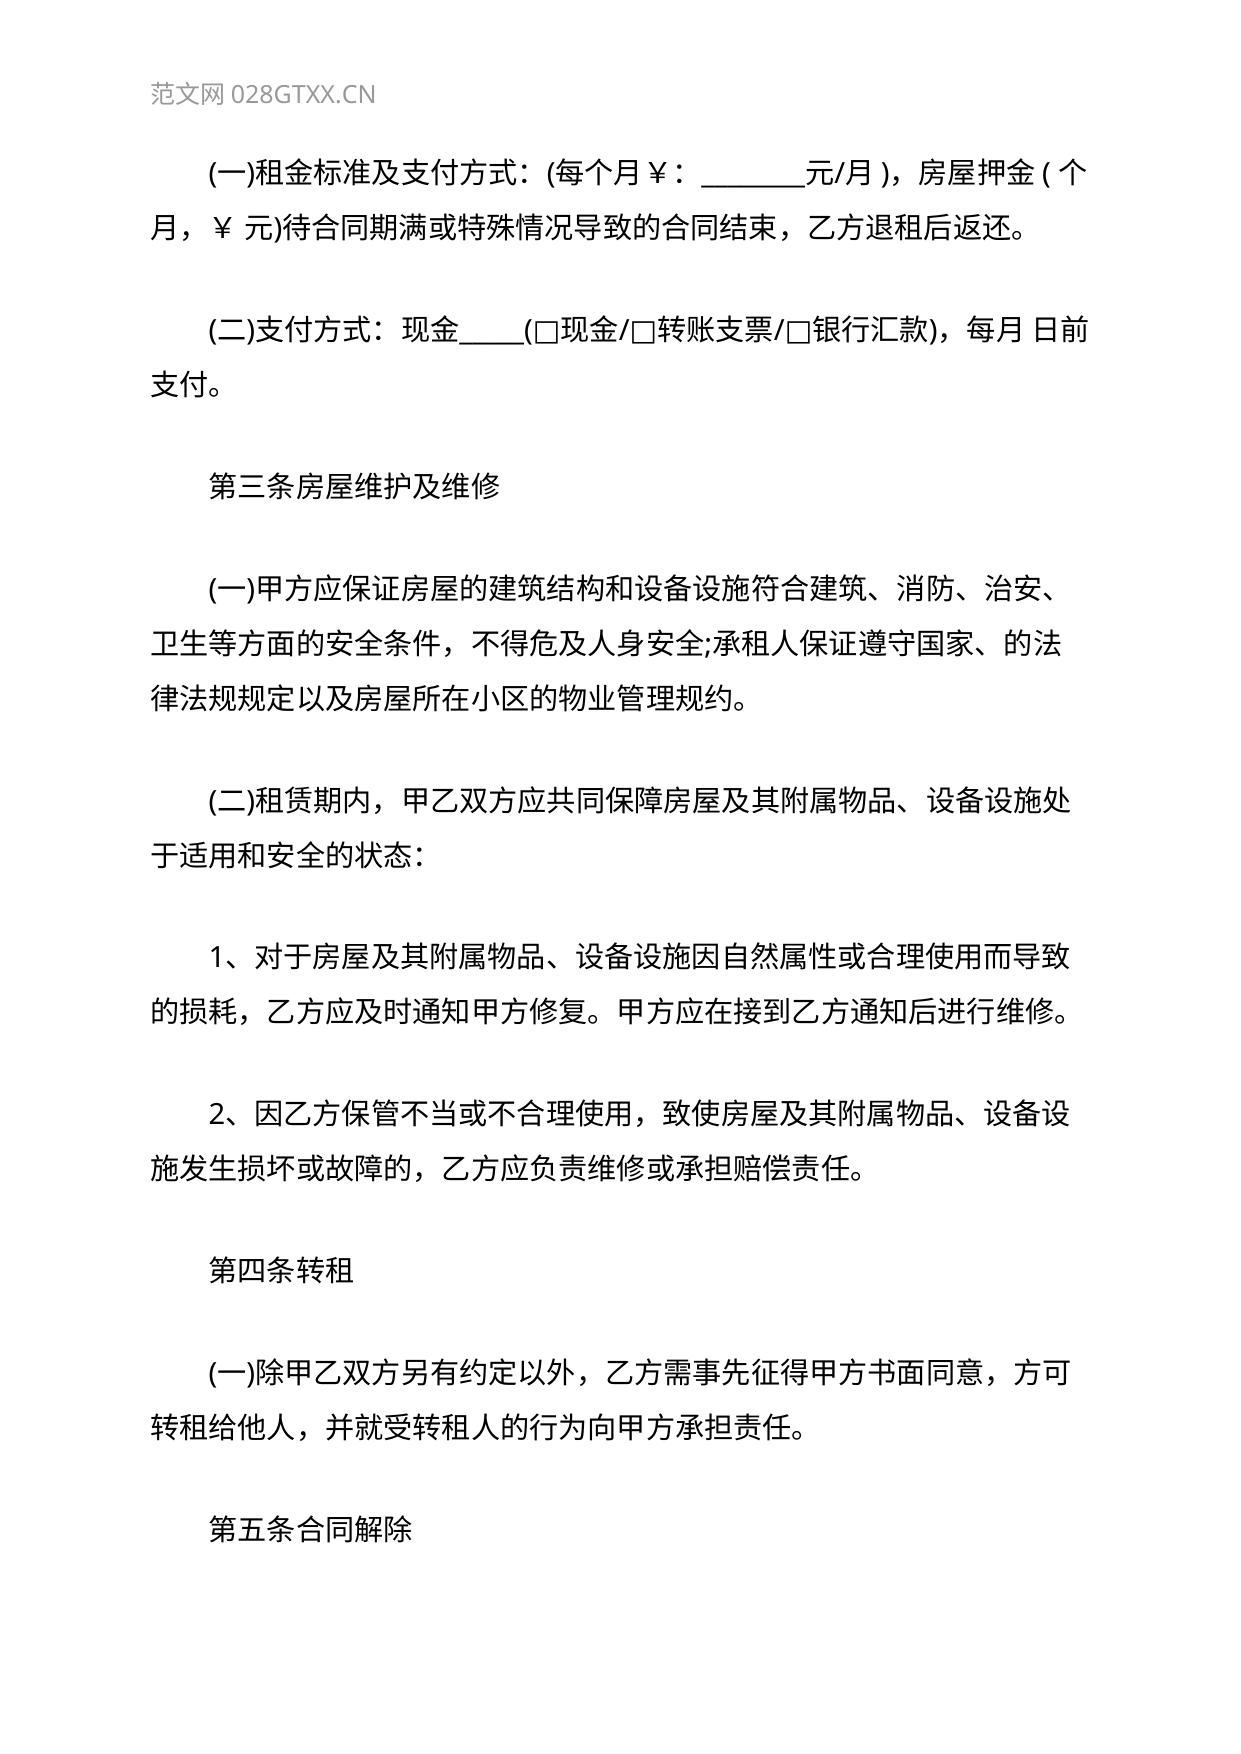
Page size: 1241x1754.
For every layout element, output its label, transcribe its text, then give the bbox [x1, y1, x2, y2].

text (一)租金标准及支付方式：(每个月￥：________元/月 )，房屋押金 ( 个月，￥ 元)待合同期满或特殊情况导致的合同结束，乙方退租后返还。 [150, 150, 1090, 247]
text (二)租赁期内，甲乙双方应共同保障房屋及其附属物品、设备设施处于适用和安全的状态： [150, 777, 1090, 874]
text (一)除甲乙双方另有约定以外，乙方需事先征得甲方书面同意，方可转租给他人，并就受转租人的行为向甲方承担责任。 [150, 1349, 1090, 1447]
text 2、因乙方保管不当或不合理使用，致使房屋及其附属物品、设备设施发生损坏或故障的，乙方应负责维修或承担赔偿责任。 [150, 1091, 1090, 1188]
text 第五条合同解除 [150, 1506, 1090, 1548]
text 第三条房屋维护及维修 [150, 464, 1090, 506]
text 1、对于房屋及其附属物品、设备设施因自然属性或合理使用而导致的损耗，乙方应及时通知甲方修复。甲方应在接到乙方通知后进行维修。 [150, 934, 1090, 1031]
text (二)支付方式：现金_____(□现金/□转账支票/□银行汇款)，每月 日前支付。 [150, 307, 1090, 404]
text 第四条转租 [150, 1248, 1090, 1290]
text (一)甲方应保证房屋的建筑结构和设备设施符合建筑、消防、治安、卫生等方面的安全条件，不得危及人身安全;承租人保证遵守国家、的法律法规规定以及房屋所在小区的物业管理规约。 [150, 566, 1090, 718]
